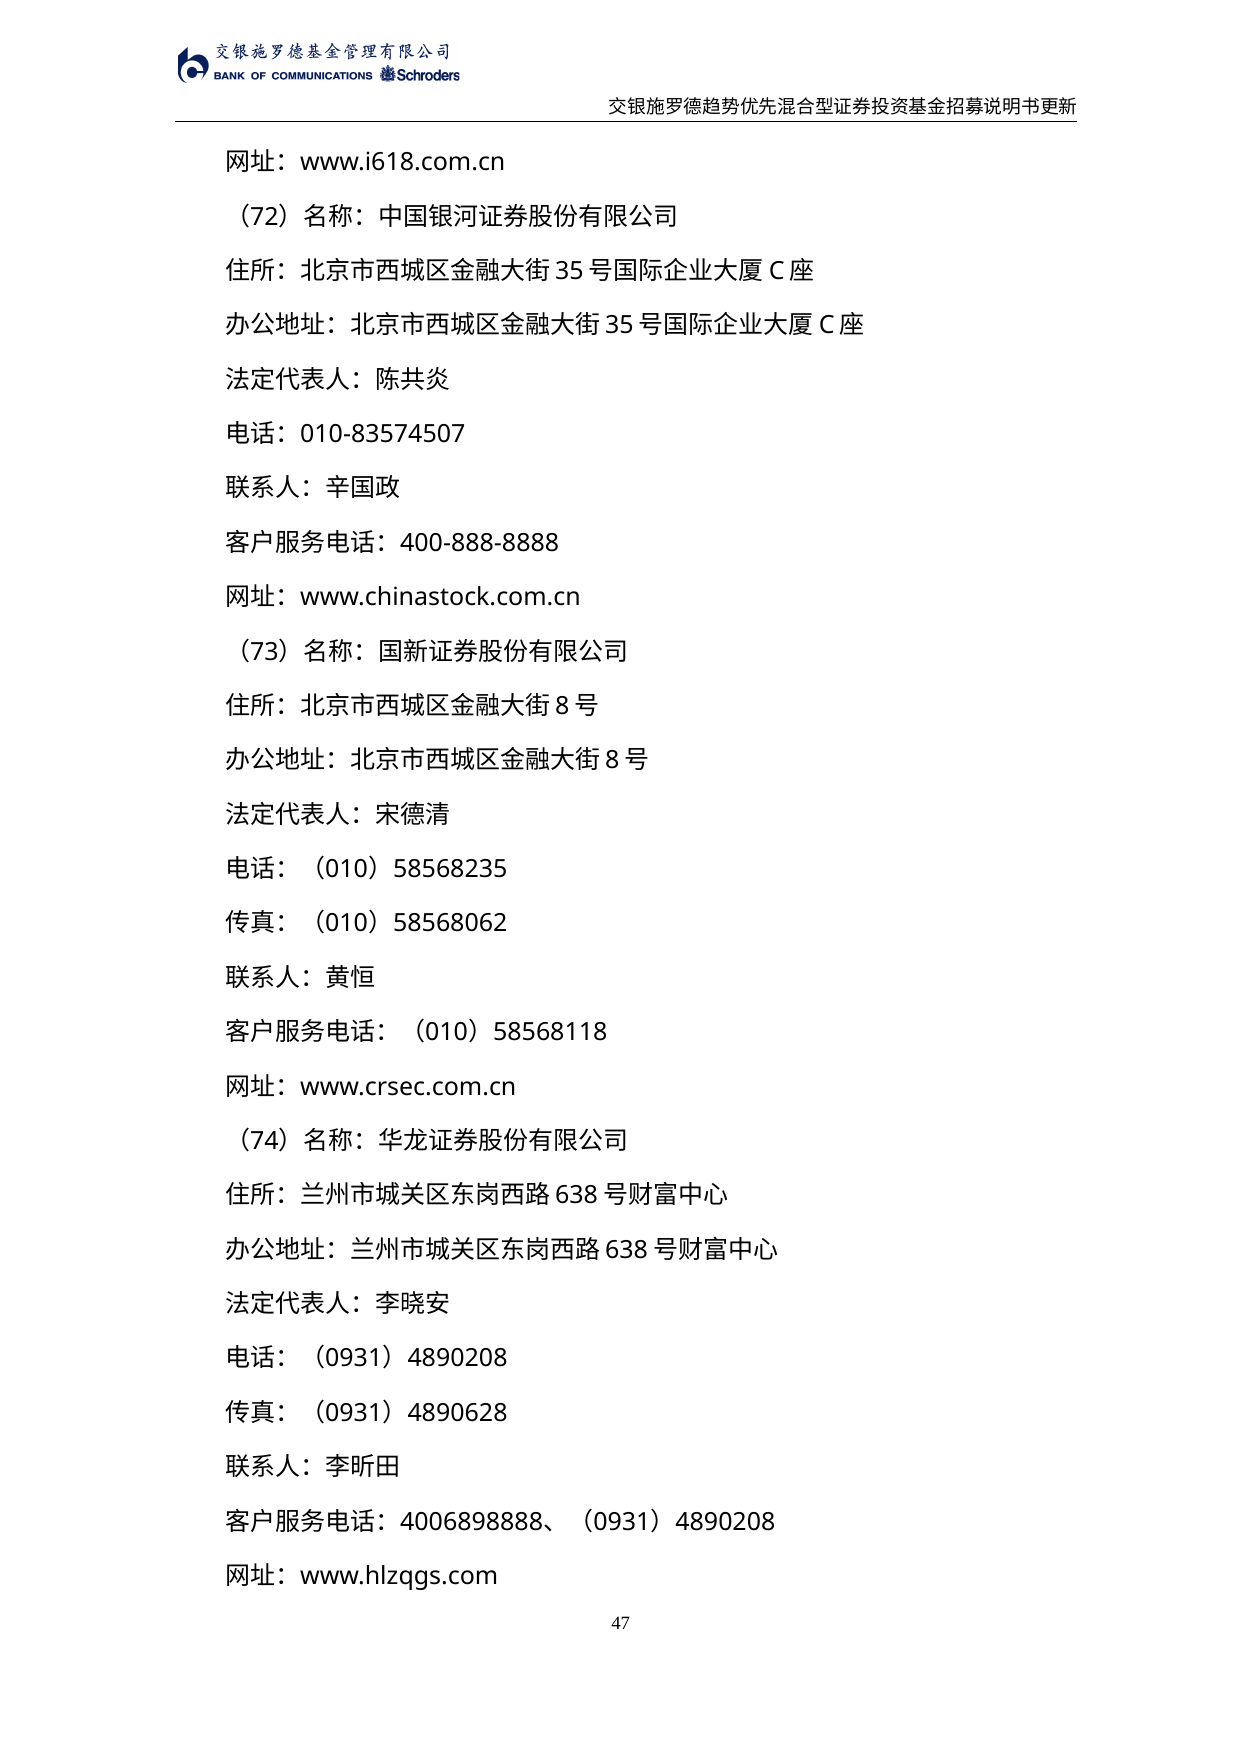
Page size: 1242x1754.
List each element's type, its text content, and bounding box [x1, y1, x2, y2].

text 电话：010-83574507 [175, 413, 1077, 450]
text 传真：（0931）4890628 [175, 1392, 1077, 1428]
text 联系人：黄恒 [175, 957, 1077, 993]
text 网址：www.i618.com.cn [175, 142, 1077, 178]
text （73）名称：国新证券股份有限公司 [175, 631, 1077, 667]
picture [178, 43, 460, 83]
text 客户服务电话：（010）58568118 [175, 1012, 1077, 1048]
text （74）名称：华龙证券股份有限公司 [175, 1120, 1077, 1157]
text 法定代表人：宋德清 [175, 794, 1077, 830]
text 客户服务电话：400-888-8888 [175, 522, 1077, 558]
text 法定代表人：李晓安 [175, 1283, 1077, 1320]
text 办公地址：北京市西城区金融大街8号 [175, 740, 1077, 776]
text 法定代表人：陈共炎 [175, 359, 1077, 395]
text 传真：（010）58568062 [175, 903, 1077, 939]
text 联系人：辛国政 [175, 468, 1077, 504]
text 电话：（0931）4890208 [175, 1338, 1077, 1374]
text 网址：www.hlzqgs.com [175, 1555, 1077, 1592]
text 住所：北京市西城区金融大街8号 [175, 685, 1077, 722]
text （72）名称：中国银河证券股份有限公司 [175, 196, 1077, 232]
text 网址：www.chinastock.com.cn [175, 577, 1077, 613]
text 联系人：李昕田 [175, 1447, 1077, 1483]
text 住所：兰州市城关区东岗西路638号财富中心 [175, 1175, 1077, 1211]
text 办公地址：北京市西城区金融大街35号国际企业大厦C座 [175, 305, 1077, 341]
text 住所：北京市西城区金融大街35号国际企业大厦C座 [175, 250, 1077, 287]
text 电话：（010）58568235 [175, 848, 1077, 885]
text 网址：www.crsec.com.cn [175, 1066, 1077, 1102]
text 办公地址：兰州市城关区东岗西路638号财富中心 [175, 1229, 1077, 1265]
text 客户服务电话：4006898888、（0931）4890208 [175, 1501, 1077, 1537]
